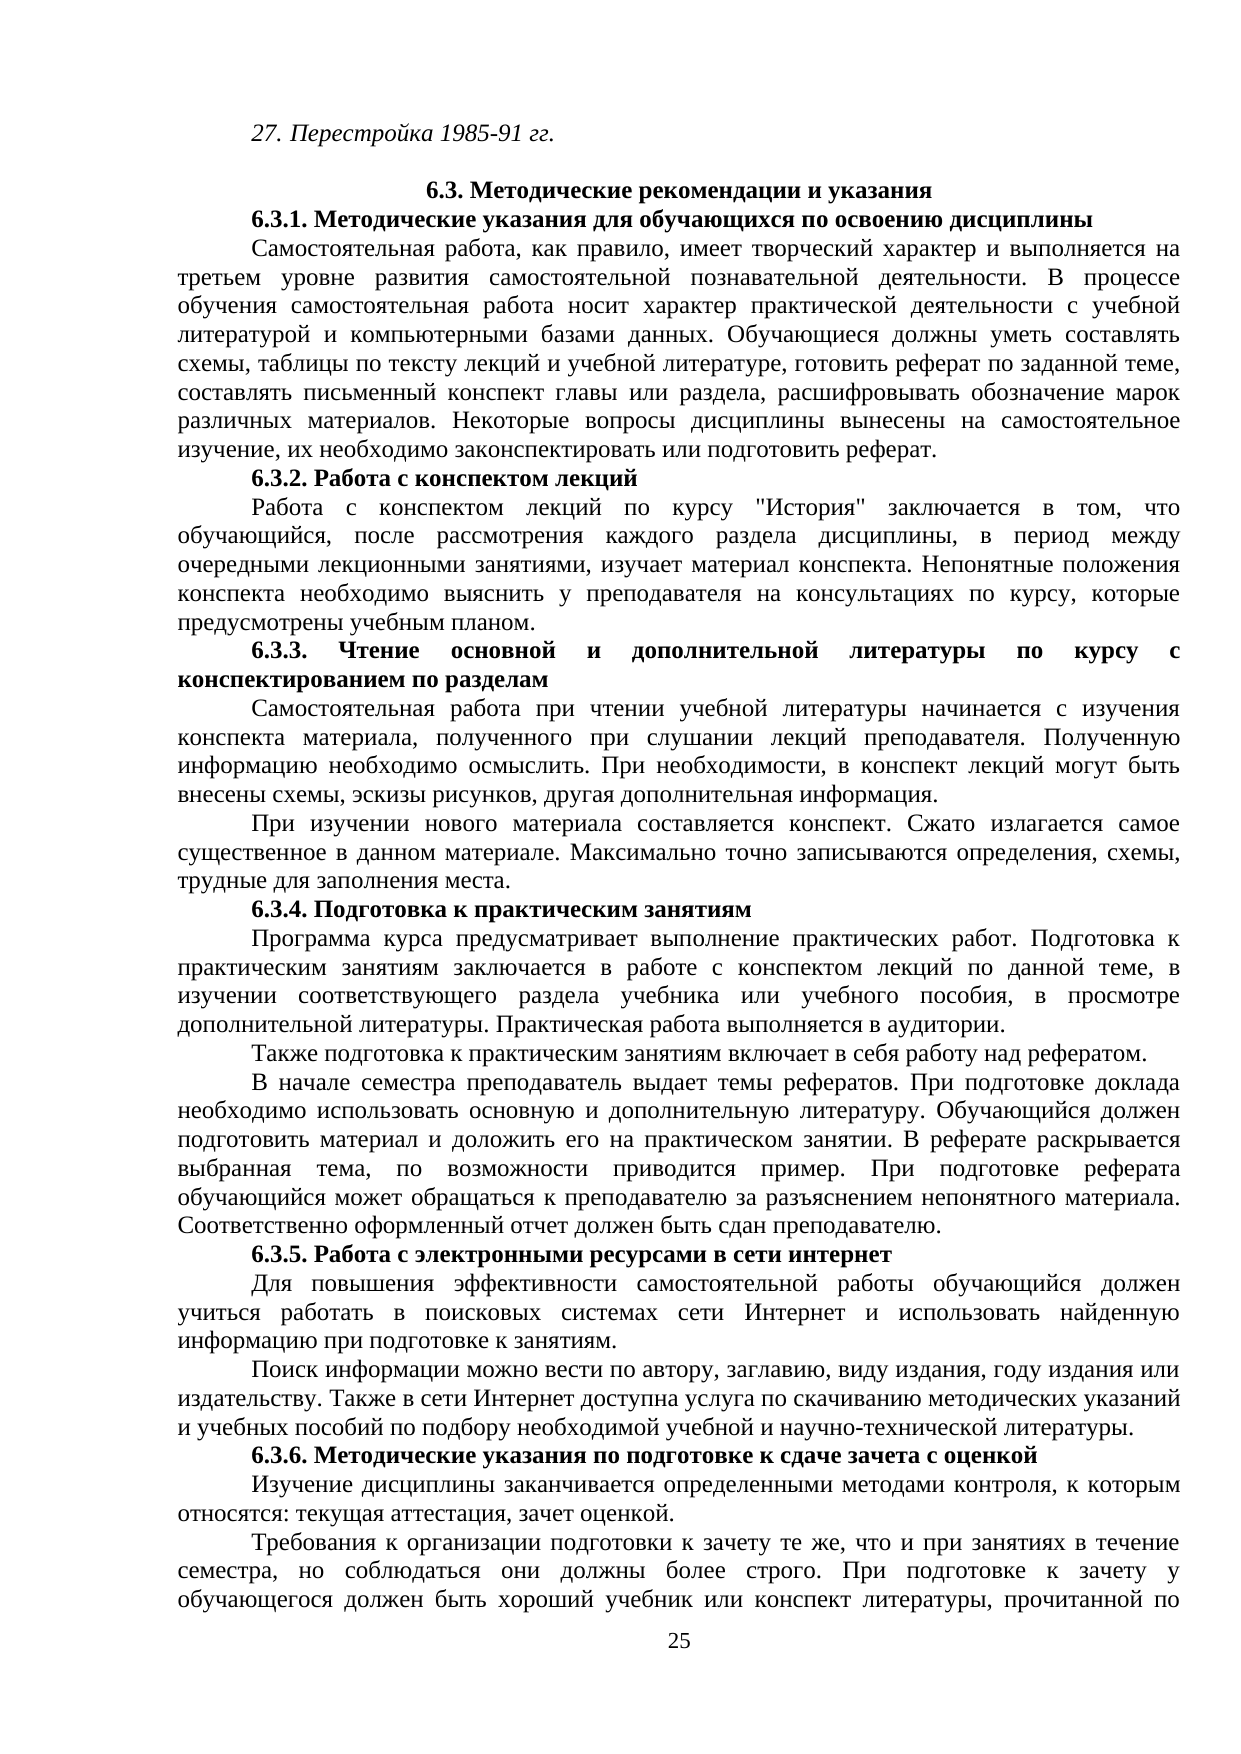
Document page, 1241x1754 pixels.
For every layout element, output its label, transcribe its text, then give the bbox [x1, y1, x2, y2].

text Самостоятельная работа при чтении учебной литературы начинается с изучения конспекта материала, полученного при слушании лекций преподавателя. Полученную информацию необходимо осмыслить. При необходимости, в конспект лекций могут быть внесены схемы, эскизы рисунков, другая дополнительная информация. [177, 693, 1181, 808]
text Поиск информации можно вести по автору, заглавию, виду издания, году издания или издательству. Также в сети Интернет доступна услуга по скачиванию методических указаний и учебных пособий по подбору необходимой учебной и научно-технической литературы. [177, 1354, 1181, 1441]
text Работа с конспектом лекций по курсу "История" заключается в том, что обучающийся, после рассмотрения каждого раздела дисциплины, в период между очередными лекционными занятиями, изучает материал конспекта. Непонятные положения конспекта необходимо выяснить у преподавателя на консультациях по курсу, которые предусмотрены учебным планом. [177, 492, 1181, 636]
text 6.3.4. Подготовка к практическим занятиям [177, 894, 1181, 923]
text 6.3.3. Чтение основной и дополнительной литературы по курсу с конспектированием по разделам [177, 636, 1181, 693]
text 6.3.2. Работа с конспектом лекций [177, 463, 1181, 492]
text Программа курса предусматривает выполнение практических работ. Подготовка к практическим занятиям заключается в работе с конспектом лекций по данной теме, в изучении соответствующего раздела учебника или учебного пособия, в просмотре дополнительной литературы. Практическая работа выполняется в аудитории. [177, 923, 1181, 1038]
subtitle Перестройка 1985-91 гг. [177, 118, 1181, 147]
text Изучение дисциплины заканчивается определенными методами контроля, к которым относятся: текущая аттестация, зачет оценкой. [177, 1469, 1181, 1527]
text 6.3. Методические рекомендации и указания [177, 176, 1181, 204]
text 6.3.6. Методические указания по подготовке к сдаче зачета с оценкой [177, 1441, 1181, 1469]
text Самостоятельная работа, как правило, имеет творческий характер и выполняется на третьем уровне развития самостоятельной познавательной деятельности. В процессе обучения самостоятельная работа носит характер практической деятельности с учебной литературой и компьютерными базами данных. Обучающиеся должны уметь составлять схемы, таблицы по тексту лекций и учебной литературе, готовить реферат по заданной теме, составлять письменный конспект главы или раздела, расшифровывать обозначение марок различных материалов. Некоторые вопросы дисциплины вынесены на самостоятельное изучение, их необходимо законспектировать или подготовить реферат. [177, 233, 1181, 463]
text При изучении нового материала составляется конспект. Сжато излагается самое существенное в данном материале. Максимально точно записываются определения, схемы, трудные для заполнения места. [177, 808, 1181, 894]
text 6.3.1. Методические указания для обучающихся по освоению дисциплины [177, 204, 1181, 233]
text Также подготовка к практическим занятиям включает в себя работу над рефератом. [177, 1038, 1181, 1067]
text В начале семестра преподаватель выдает темы рефератов. При подготовке доклада необходимо использовать основную и дополнительную литературу. Обучающийся должен подготовить материал и доложить его на практическом занятии. В реферате раскрывается выбранная тема, по возможности приводится пример. При подготовке реферата обучающийся может обращаться к преподавателю за разъяснением непонятного материала. Соответственно оформленный отчет должен быть сдан преподавателю. [177, 1067, 1181, 1239]
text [177, 1527, 1181, 1613]
text 6.3.5. Работа с электронными ресурсами в сети интернет [177, 1239, 1181, 1268]
text Для повышения эффективности самостоятельной работы обучающийся должен учиться работать в поисковых системах сети Интернет и использовать найденную информацию при подготовке к занятиям. [177, 1268, 1181, 1354]
